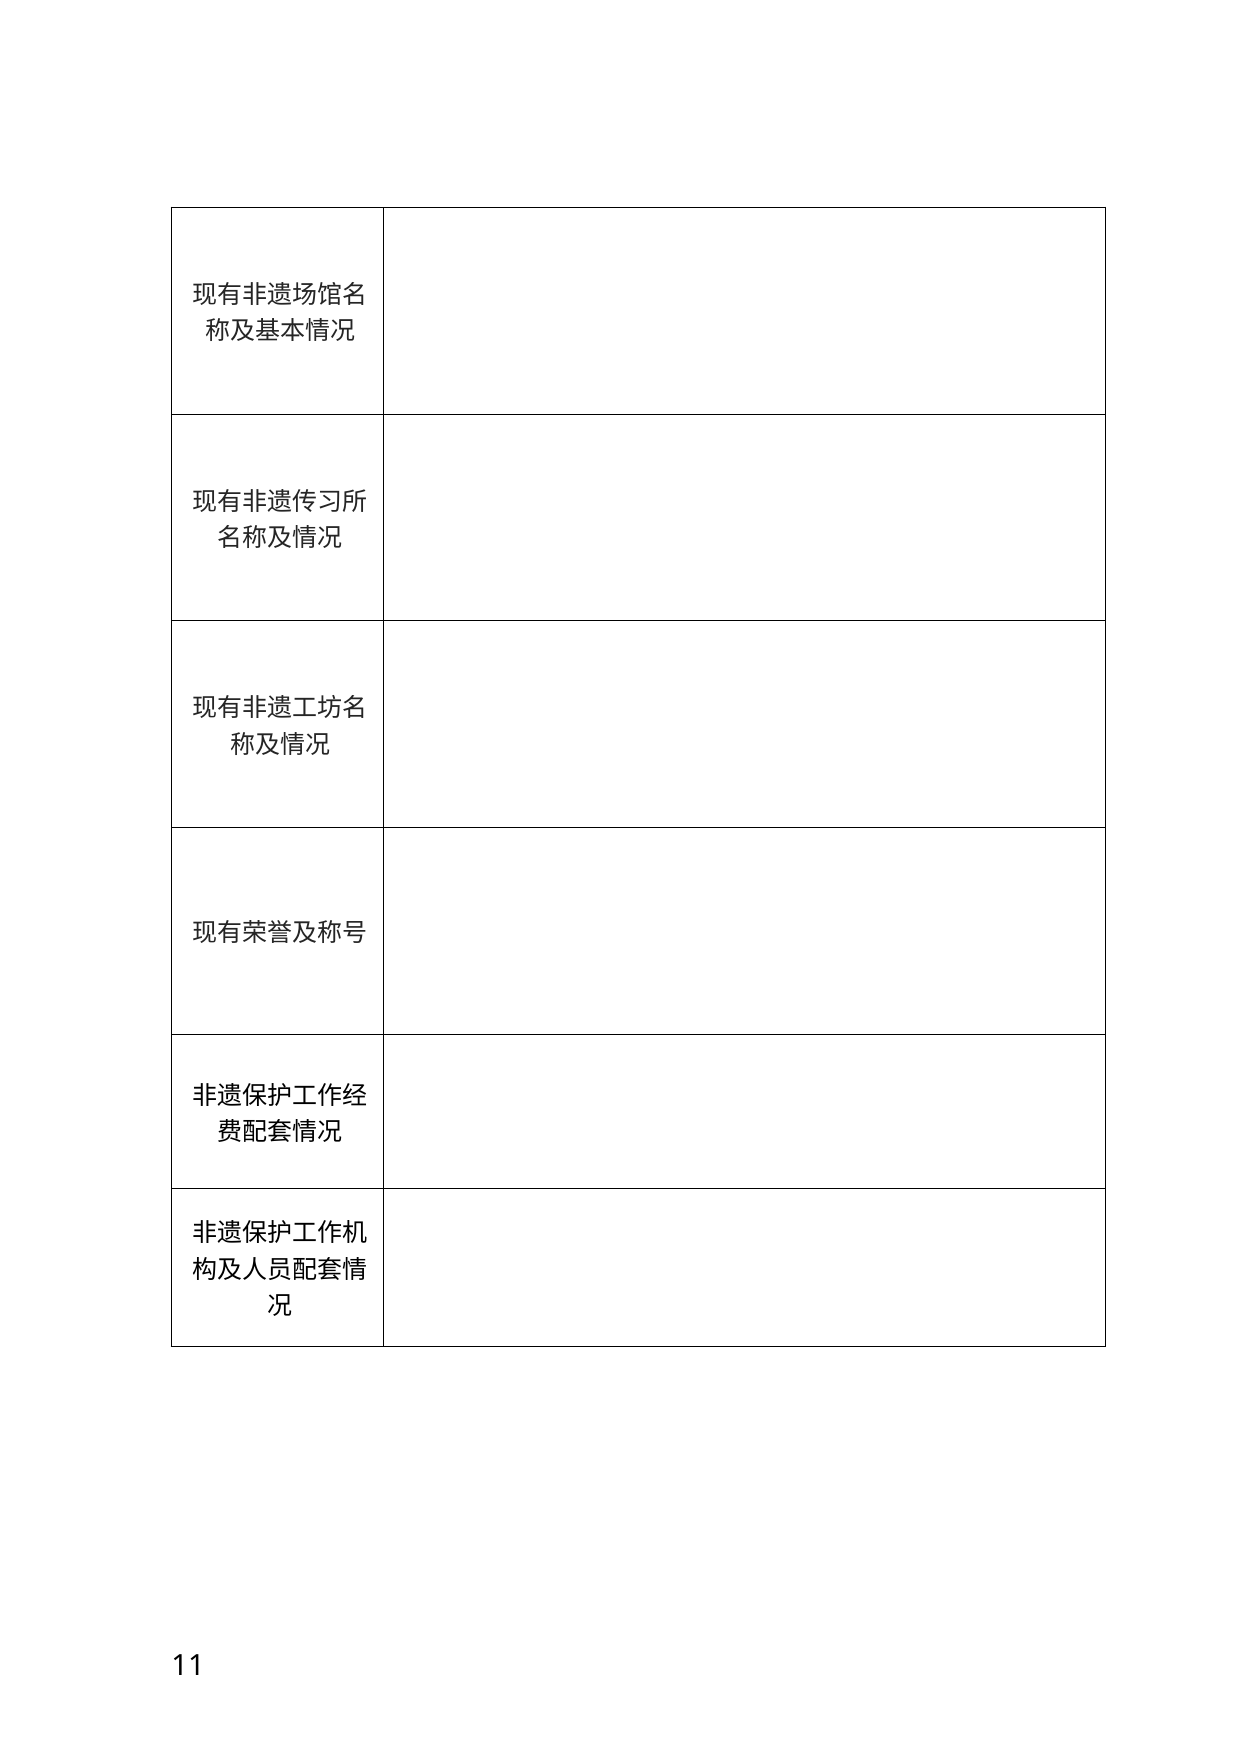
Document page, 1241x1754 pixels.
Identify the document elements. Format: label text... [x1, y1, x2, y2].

table_cell 现有非遗传习所名称及情况 [172, 415, 383, 620]
table_cell [384, 415, 1105, 620]
table_cell 非遗保护工作经费配套情况 [172, 1035, 383, 1188]
table_cell [384, 828, 1105, 1034]
table_cell 现有荣誉及称号 [172, 828, 383, 1034]
table_cell [384, 621, 1105, 827]
table_cell 现有非遗工坊名称及情况 [172, 621, 383, 827]
table_cell 现有非遗场馆名称及基本情况 [172, 208, 383, 413]
table_cell [384, 1035, 1105, 1188]
table_cell 非遗保护工作机构及人员配套情况 [172, 1189, 383, 1346]
table_cell [384, 208, 1105, 413]
table_cell [384, 1189, 1105, 1346]
